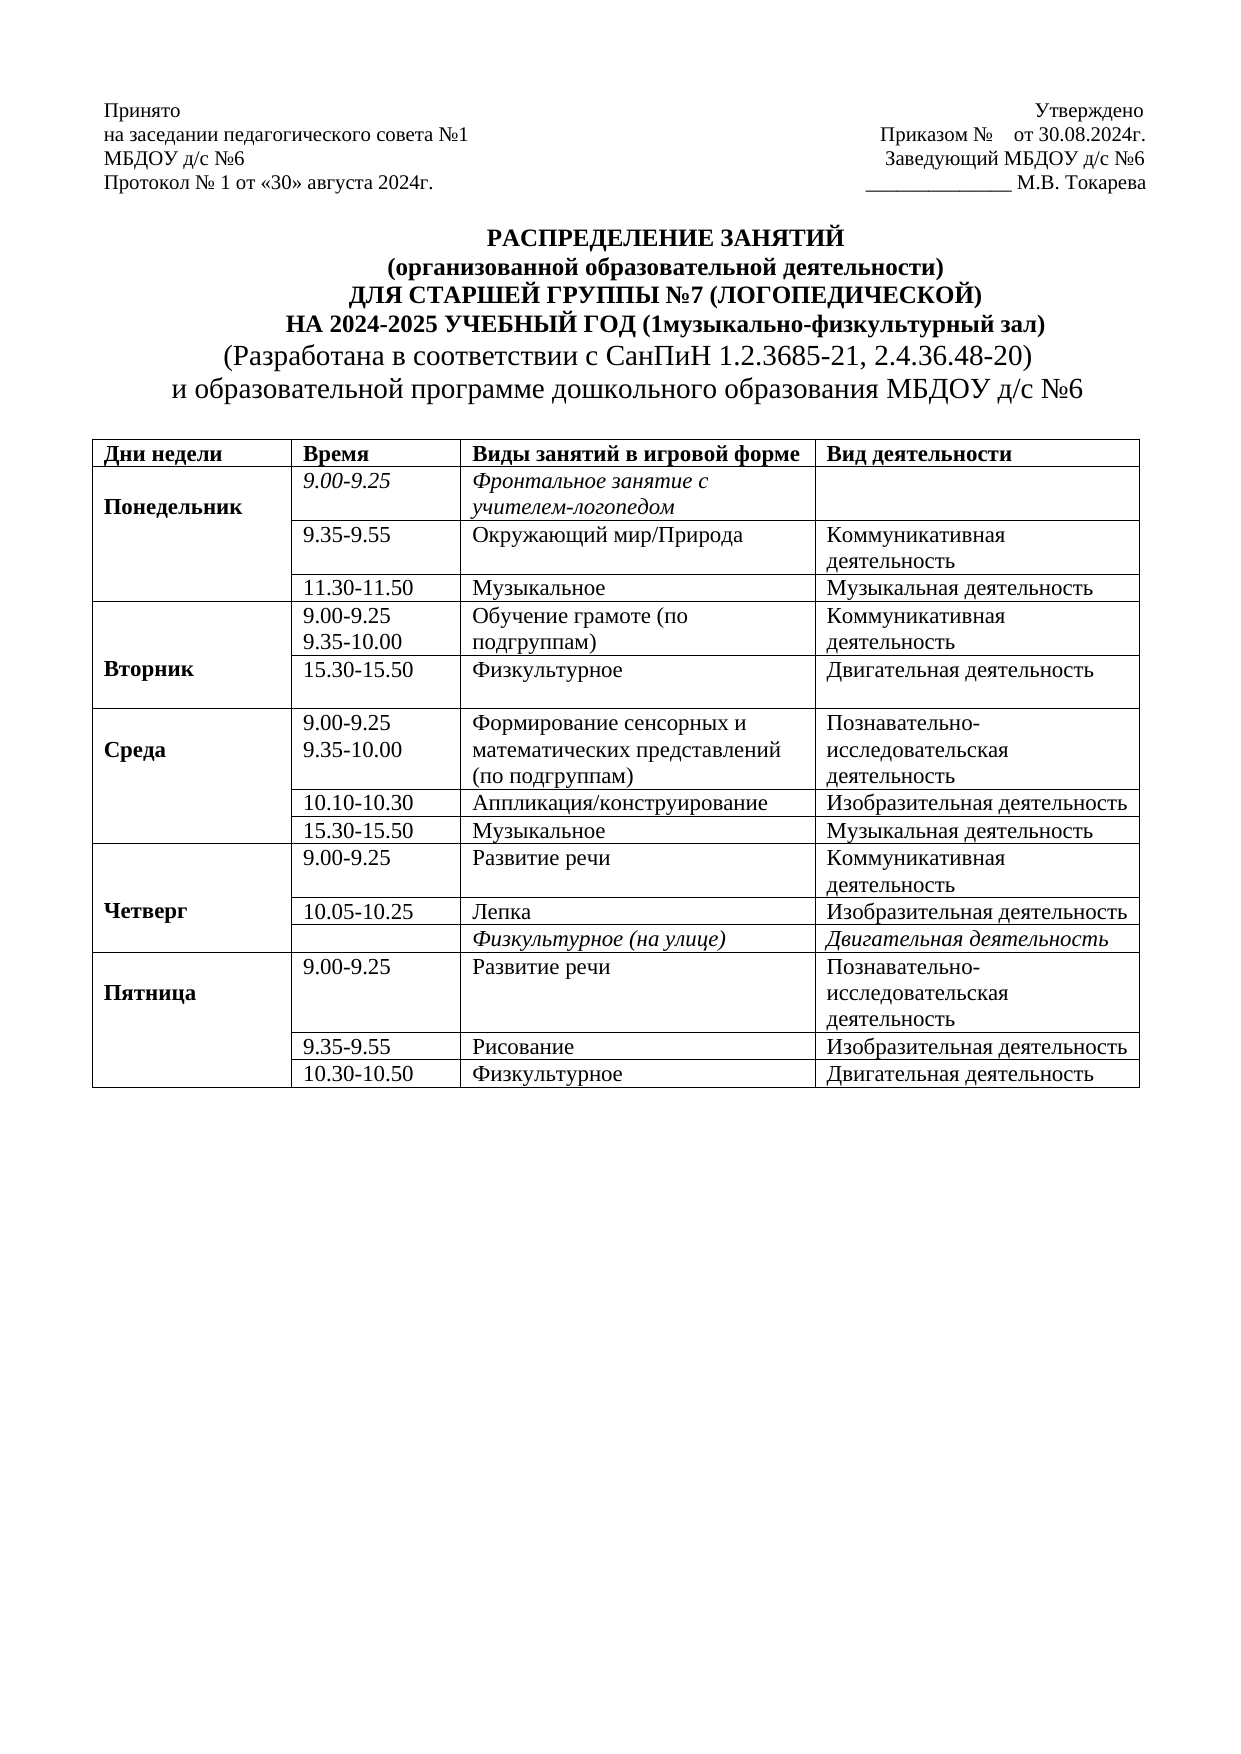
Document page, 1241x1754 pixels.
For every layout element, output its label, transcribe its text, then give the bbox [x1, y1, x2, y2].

table_cell Фронтальное занятие с учителем-логопедом [461, 467, 815, 520]
table_cell Познавательно-исследовательская деятельность [816, 709, 1139, 788]
table_cell Развитие речи [461, 953, 815, 1032]
text и образовательной программе дошкольного образования МБДОУ д/с №6 [103, 371, 1152, 405]
table_cell 9.00-9.25 [292, 844, 460, 897]
table_cell Познавательно-исследовательская деятельность [816, 953, 1139, 1032]
table_cell Четверг [93, 844, 291, 952]
text МБДОУ д/с №6 Заведующий МБДОУ д/с №6 [103, 146, 1228, 170]
table_cell Обучение грамоте (по подгруппам) [461, 602, 815, 654]
text РАСПРЕДЕЛЕНИЕ ЗАНЯТИЙ [103, 223, 1228, 252]
table_cell 15.30-15.50 [292, 817, 460, 843]
table_cell Окружающий мир/Природа [461, 521, 815, 573]
table_header Вид деятельности [816, 440, 1139, 466]
table_header Виды занятий в игровой форме [461, 440, 815, 466]
table_cell 10.30-10.50 [292, 1060, 460, 1087]
table_cell Рисование [461, 1033, 815, 1059]
table_cell Коммуникативная деятельность [816, 602, 1139, 654]
table_cell Коммуникативная деятельность [816, 844, 1139, 897]
table_cell 9.00-9.25 [292, 953, 460, 1032]
text (Разработана в соответствии с СанПиН 1.2.3685-21, 2.4.36.48-20) [103, 338, 1152, 371]
table_cell Аппликация/конструирование [461, 790, 815, 816]
table_cell 9.35-9.55 [292, 1033, 460, 1059]
table_cell Музыкальное [461, 817, 815, 843]
table_cell Двигательная деятельность [816, 1060, 1139, 1087]
table_cell 10.10-10.30 [292, 790, 460, 816]
table_cell Развитие речи [461, 844, 815, 897]
table_cell [292, 925, 460, 952]
table_cell Вторник [93, 602, 291, 708]
table_header Дни недели [93, 440, 291, 466]
table_cell Музыкальная деятельность [816, 575, 1139, 601]
table_cell Понедельник [93, 467, 291, 601]
table_cell Физкультурное [461, 1060, 815, 1087]
table_cell 9.00-9.25 9.35-10.00 [292, 709, 460, 788]
table_cell 10.05-10.25 [292, 898, 460, 924]
text ДЛЯ СТАРШЕЙ ГРУППЫ №7 (ЛОГОПЕДИЧЕСКОЙ) [103, 280, 1228, 309]
table_cell Изобразительная деятельность [816, 790, 1139, 816]
table_cell Физкультурное [461, 656, 815, 708]
text на заседании педагогического совета №1 Приказом № от 30.08.2024г. [103, 122, 1228, 146]
table_cell Коммуникативная деятельность [816, 521, 1139, 573]
table_cell Двигательная деятельность [816, 656, 1139, 708]
text Протокол № 1 от «30» августа 2024г. ______________ М.В. Токарева [103, 170, 1228, 194]
table_cell 9.00-9.25 9.35-10.00 [292, 602, 460, 654]
table_cell 9.00-9.25 [292, 467, 460, 520]
table_cell Среда [93, 709, 291, 843]
text НА 2024-2025 УЧЕБНЫЙ ГОД (1музыкально-физкультурный зал) [103, 309, 1228, 338]
table_cell [816, 467, 1139, 520]
table_cell 11.30-11.50 [292, 575, 460, 601]
table_cell Физкультурное (на улице) [461, 925, 815, 952]
text Принято Утверждено [103, 98, 1228, 122]
table_cell 9.35-9.55 [292, 521, 460, 573]
table_cell Пятница [93, 953, 291, 1087]
table_cell Изобразительная деятельность [816, 1033, 1139, 1059]
table_cell 15.30-15.50 [292, 656, 460, 708]
text (организованной образовательной деятельности) [103, 252, 1228, 280]
table_cell Формирование сенсорных и математических представлений (по подгруппам) [461, 709, 815, 788]
table_cell Двигательная деятельность [816, 925, 1139, 952]
table_cell Изобразительная деятельность [816, 898, 1139, 924]
table_cell Музыкальное [461, 575, 815, 601]
table_cell Лепка [461, 898, 815, 924]
table_cell Музыкальная деятельность [816, 817, 1139, 843]
table_header Время [292, 440, 460, 466]
